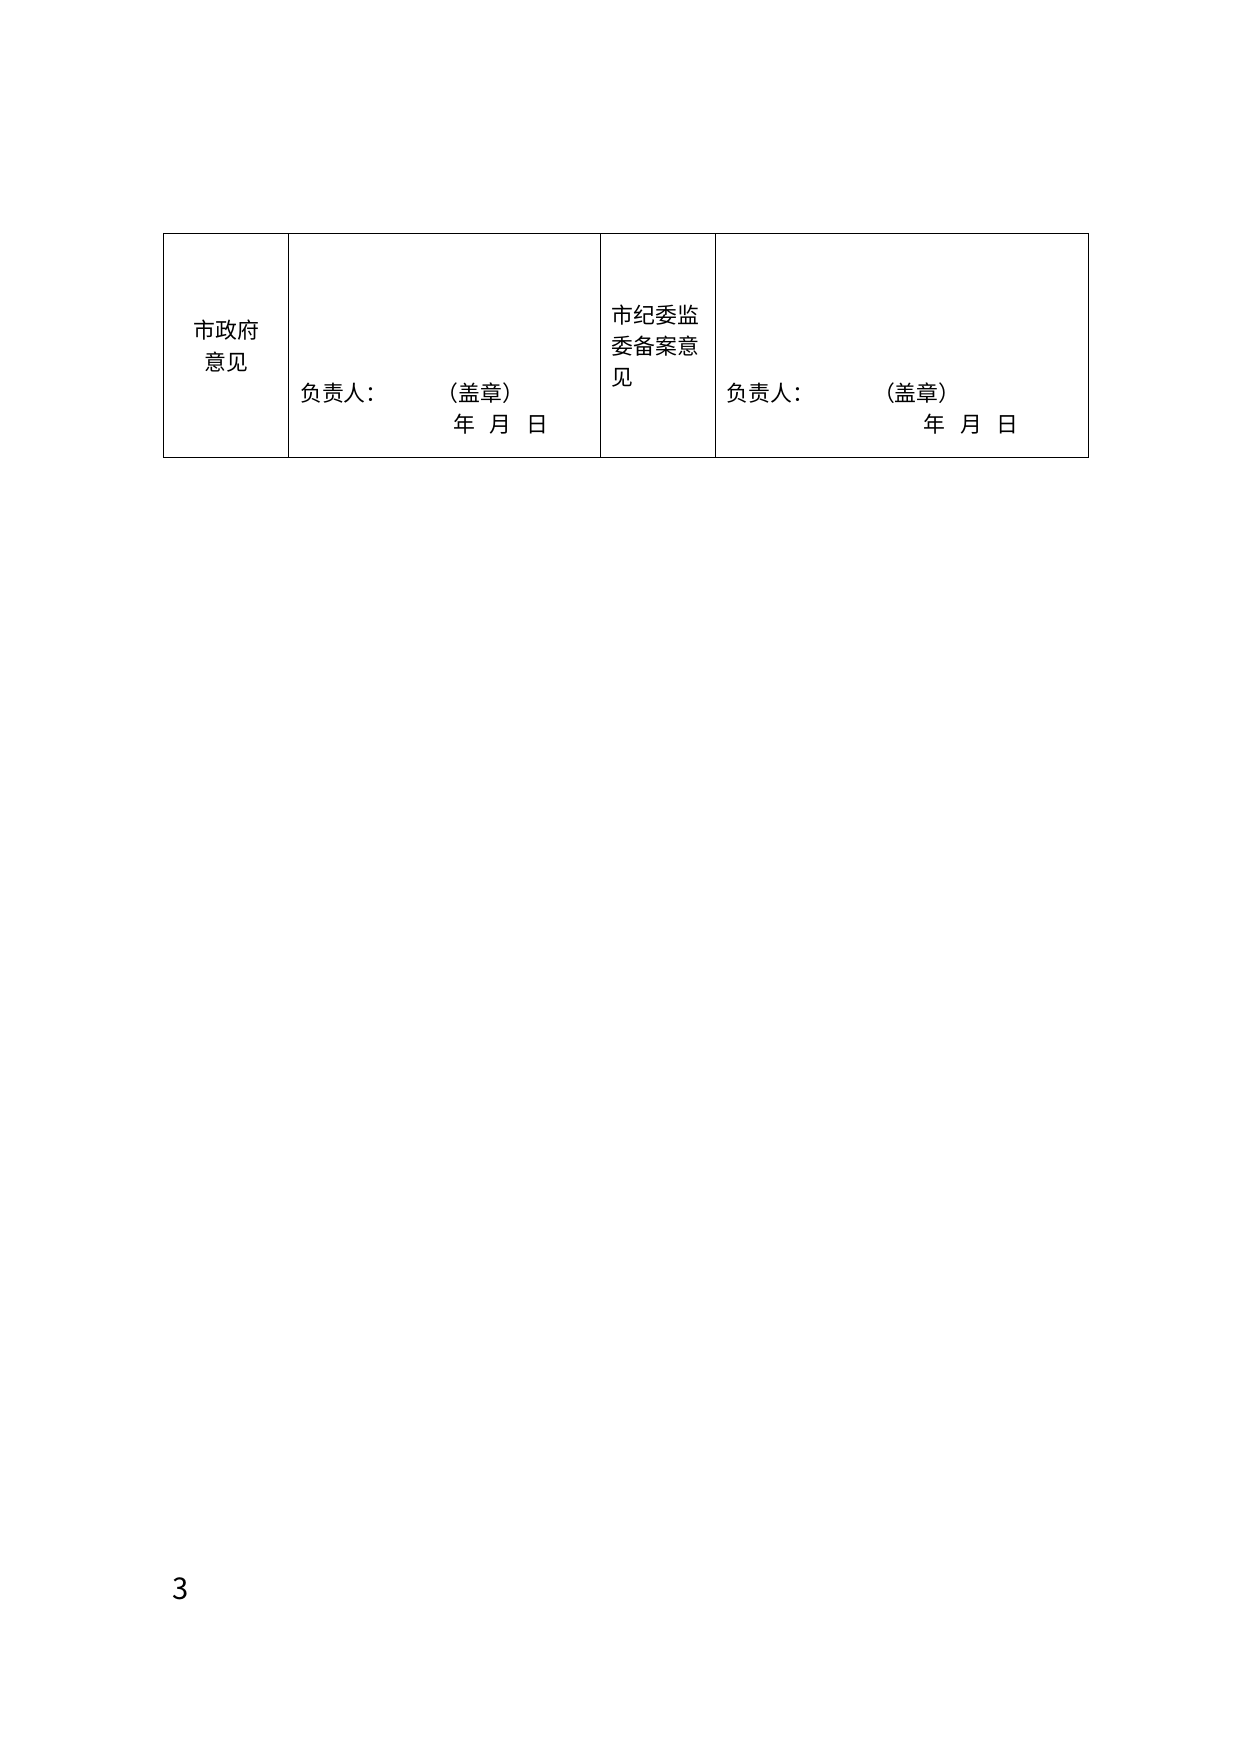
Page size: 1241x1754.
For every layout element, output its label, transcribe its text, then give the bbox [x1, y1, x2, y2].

table_cell 市纪委监委备案意见 [601, 234, 715, 457]
table_cell 负责人： （盖章） 年 月 日 [716, 234, 1088, 457]
table_cell 负责人： （盖章） 年 月 日 [289, 234, 600, 457]
table_cell 市政府 意见 [164, 234, 288, 457]
